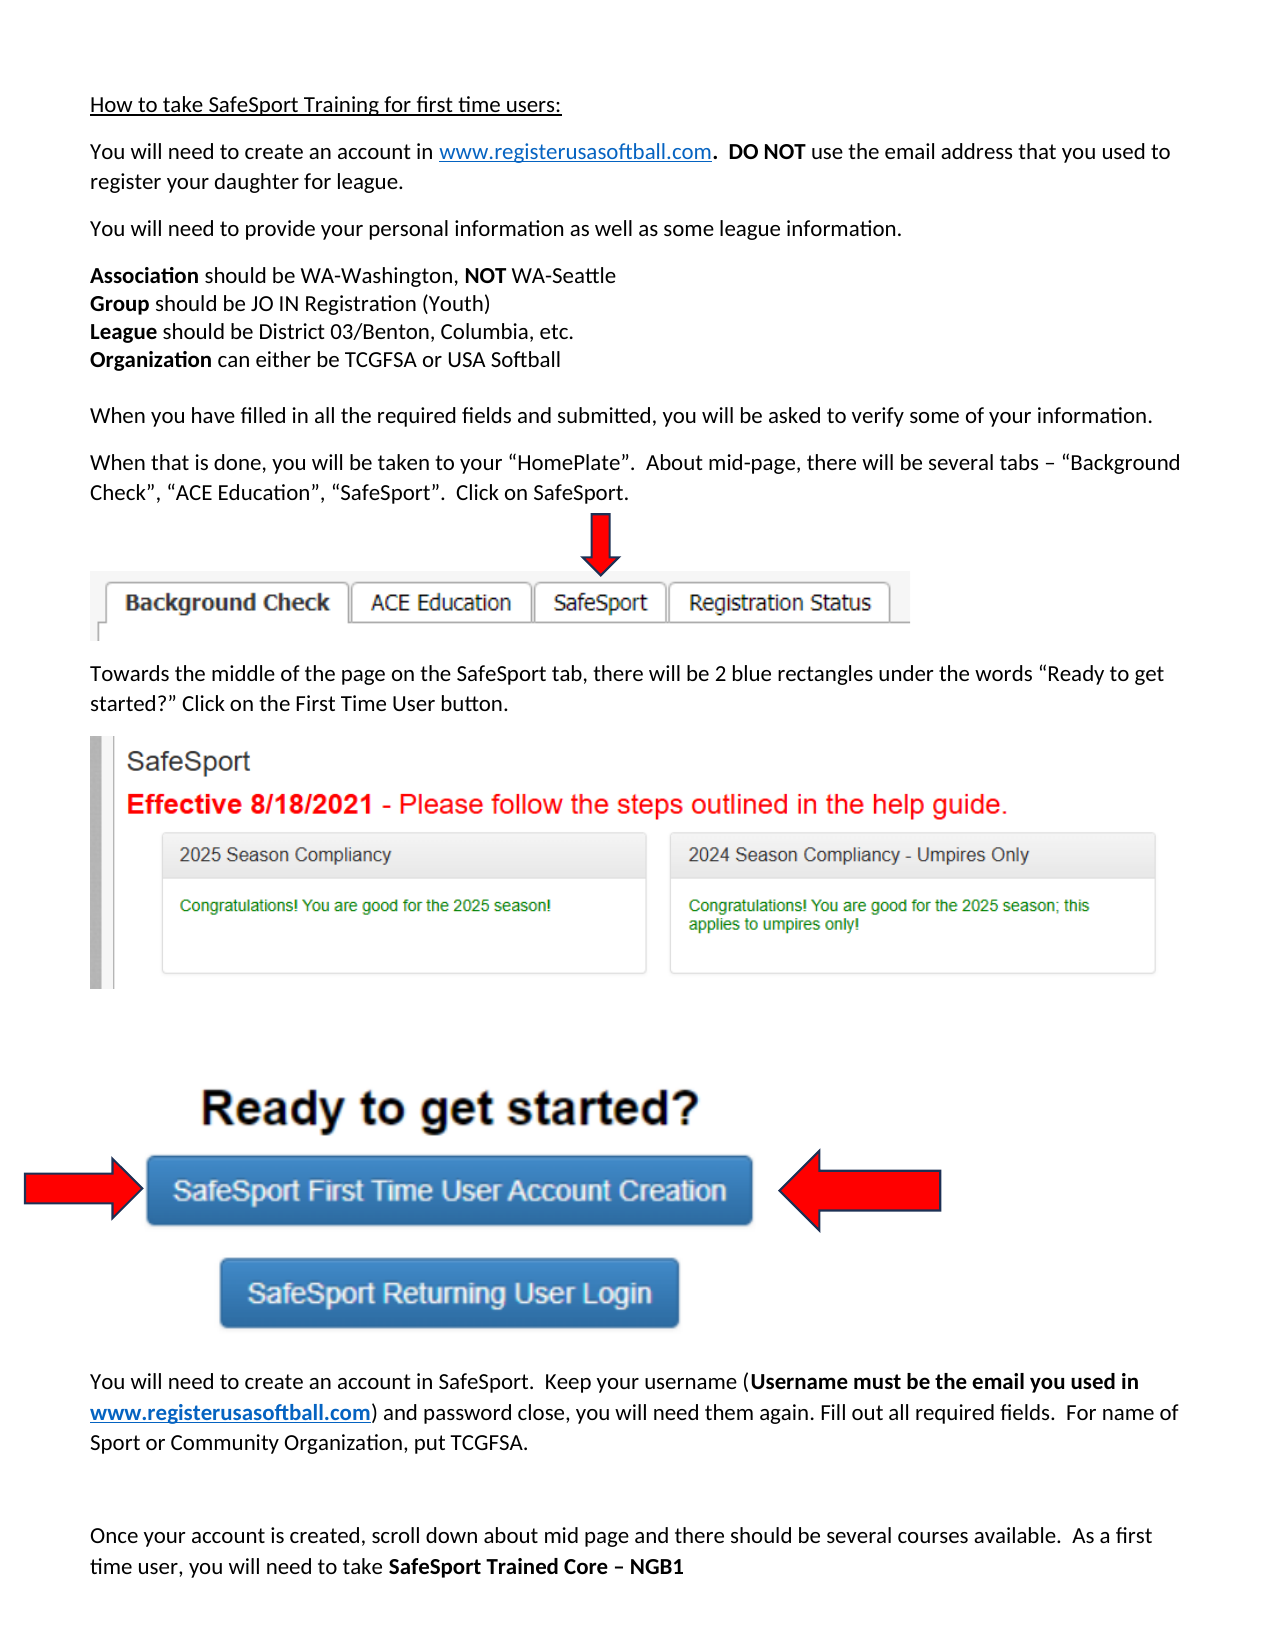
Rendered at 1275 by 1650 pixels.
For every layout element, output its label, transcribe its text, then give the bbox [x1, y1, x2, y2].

text You will need to provide your personal information as well as some league information. [90, 214, 1185, 242]
text Organization can either be TCGFSA or USA Softball [90, 345, 1185, 373]
text When you have filled in all the required fields and submitted, you will be asked to verify some of your information. [90, 401, 1185, 429]
text Association should be WA-Washington, NOT WA-Seattle [90, 261, 1185, 289]
picture [90, 571, 911, 641]
text Group should be JO IN Registration (Youth) [90, 289, 1185, 317]
text You will need to create an account in SafeSport. Keep your username (Username must be the email you used in www.registerusasoftball.com) and password close, you will need them again. Fill out all required fields. For name of Sport or Community Organization, put TCGFSA. [90, 1367, 1185, 1456]
text How to take SafeSport Training for first time users: [90, 90, 1185, 118]
picture [90, 736, 1186, 989]
text When that is done, you will be taken to your “HomePlate”. About mid-page, there will be several tabs – “Background Check”, “ACE Education”, “SafeSport”. Click on SafeSport. [90, 448, 1185, 506]
text You will need to create an account in www.registerusasoftball.com. DO NOT use the email address that you used to register your daughter for league. [90, 137, 1185, 195]
text Towards the middle of the page on the SafeSport tab, there will be 2 blue rectangles under the words “Ready to get started?” Click on the First Time User button. [90, 659, 1185, 718]
picture [90, 1054, 798, 1349]
text Once your account is created, scroll down about mid page and there should be several courses available. As a first time user, you will need to take SafeSport Trained Core – NGB1 [90, 1522, 1185, 1580]
text League should be District 03/Benton, Columbia, etc. [90, 317, 1185, 345]
